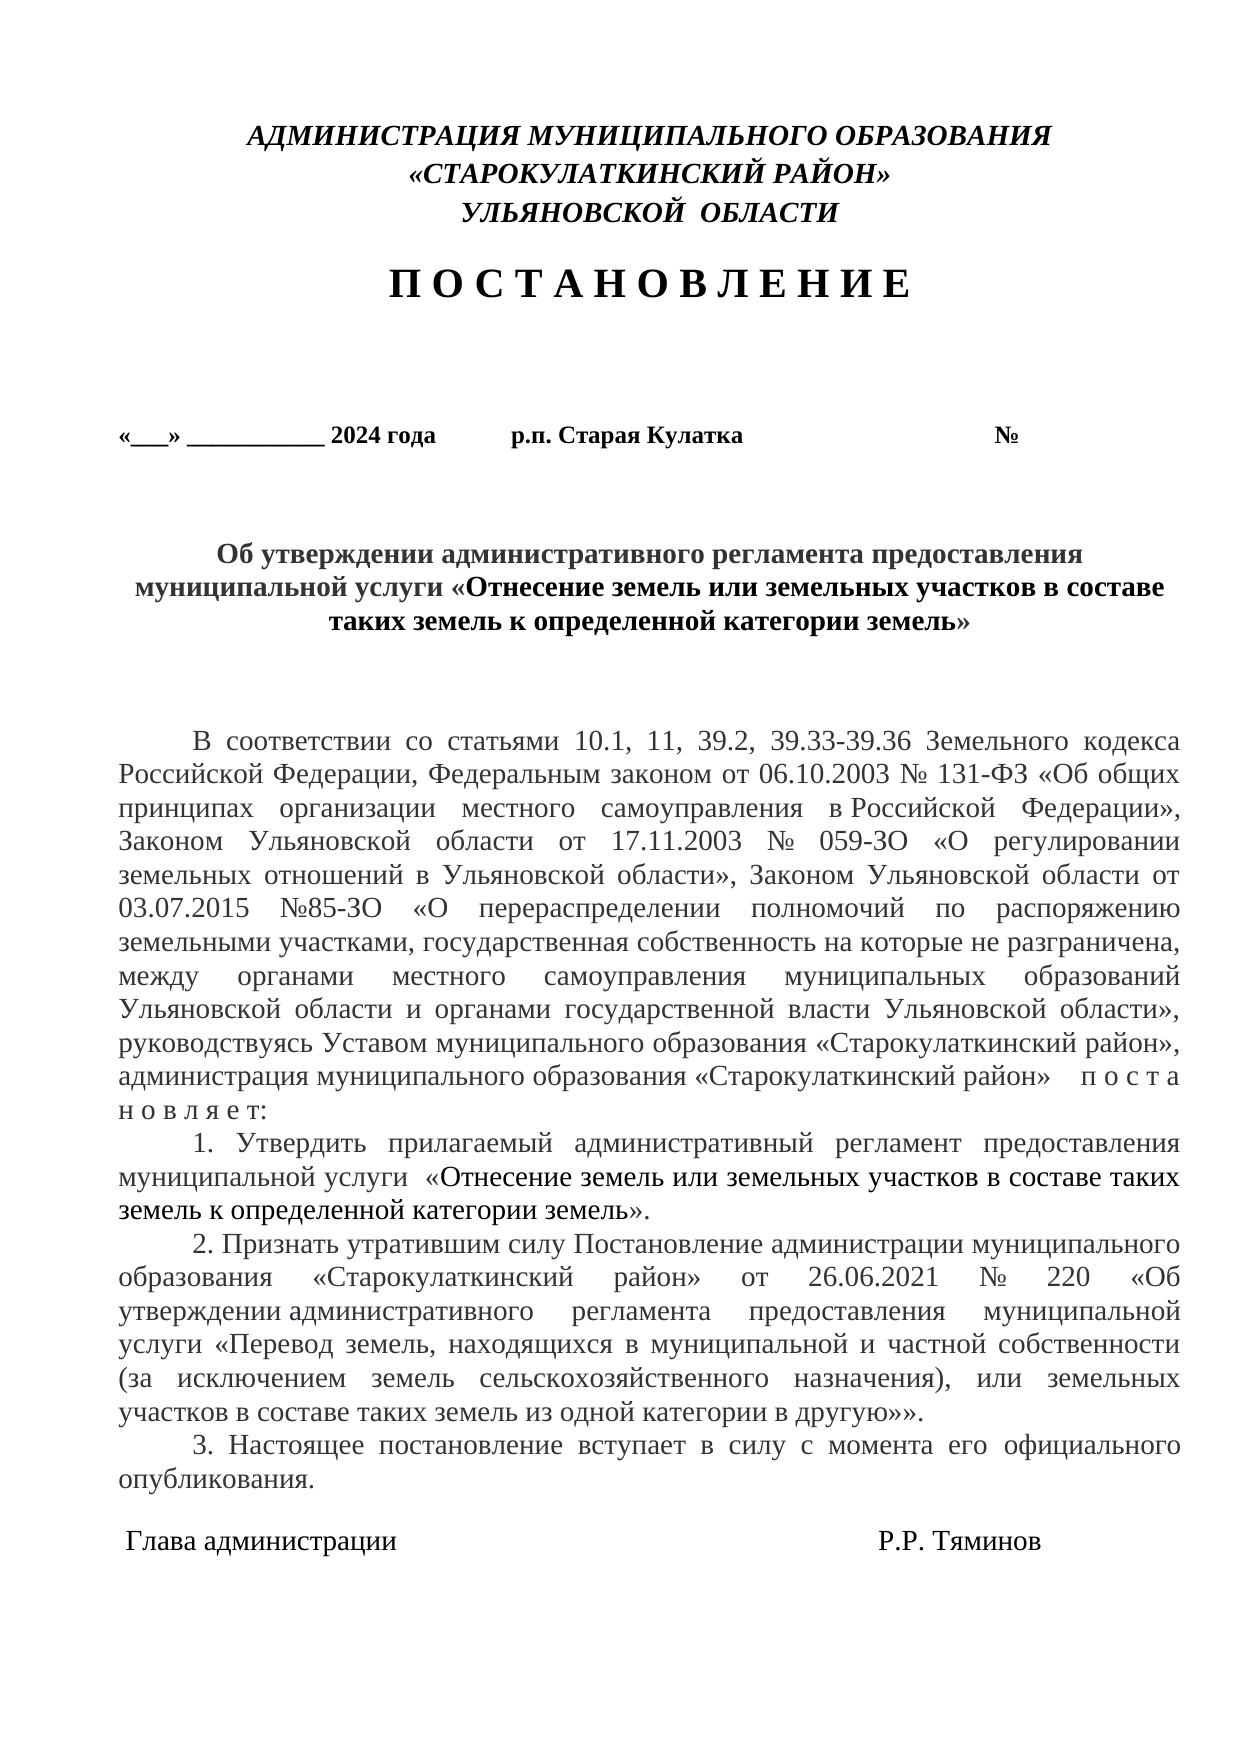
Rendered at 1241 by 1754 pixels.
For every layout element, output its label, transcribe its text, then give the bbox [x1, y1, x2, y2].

subtitle АДМИНИСТРАЦИЯ МУНИЦИПАЛЬНОГО ОБРАЗОВАНИЯ «СТАРОКУЛАТКИНСКИЙ РАЙОН» [118, 118, 1181, 190]
text Об утверждении административного регламента предоставления муниципальной услуги «Отнесение земель или земельных участков в составе таких земель к определенной категории земель» [118, 536, 1181, 636]
subtitle П О С Т А Н О В Л Е Н И Е [118, 259, 1181, 307]
text В соответствии со статьями 10.1, 11, 39.2, 39.33-39.36 Земельного кодекса Российской Федерации, Федеральным законом от 06.10.2003 № 131-ФЗ «Об общих принципах организации местного самоуправления в Российской Федерации», Законом Ульяновской области от 17.11.2003 № 059-ЗО «О регулировании земельных отношений в Ульяновской области», Законом Ульяновской области от 03.07.2015 №85-ЗО «О перераспределении полномочий по распоряжению земельными участками, государственная собственность на которые не разграничена, между органами местного самоуправления муниципальных образований Ульяновской области и органами государственной власти Ульяновской области», руководствуясь Уставом муниципального образования «Старокулаткинский район», администрация муниципального образования «Старокулаткинский район» п о с т а н о в л я е т: [118, 723, 1181, 1125]
text Глава администрации Р.Р. Тяминов [118, 1523, 1181, 1557]
text 1. Утвердить прилагаемый административный регламент предоставления муниципальной услуги «Отнесение земель или земельных участков в составе таких земель к определенной категории земель». [118, 1125, 1181, 1226]
text «___» ___________ 2024 года р.п. Старая Кулатка № [118, 420, 1181, 449]
subtitle УЛЬЯНОВСКОЙ ОБЛАСТИ [118, 195, 1181, 229]
text 3. Настоящее постановление вступает в силу с момента его официального опубликования. [118, 1427, 1181, 1494]
text 2. Признать утратившим силу Постановление администрации муниципального образования «Старокулаткинский район» от 26.06.2021 № 220 «Об утверждении административного регламента предоставления муниципальной услуги «Перевод земель, находящихся в муниципальной и частной собственности (за исключением земель сельскохозяйственного назначения), или земельных участков в составе таких земель из одной категории в другую»». [118, 1226, 1181, 1427]
